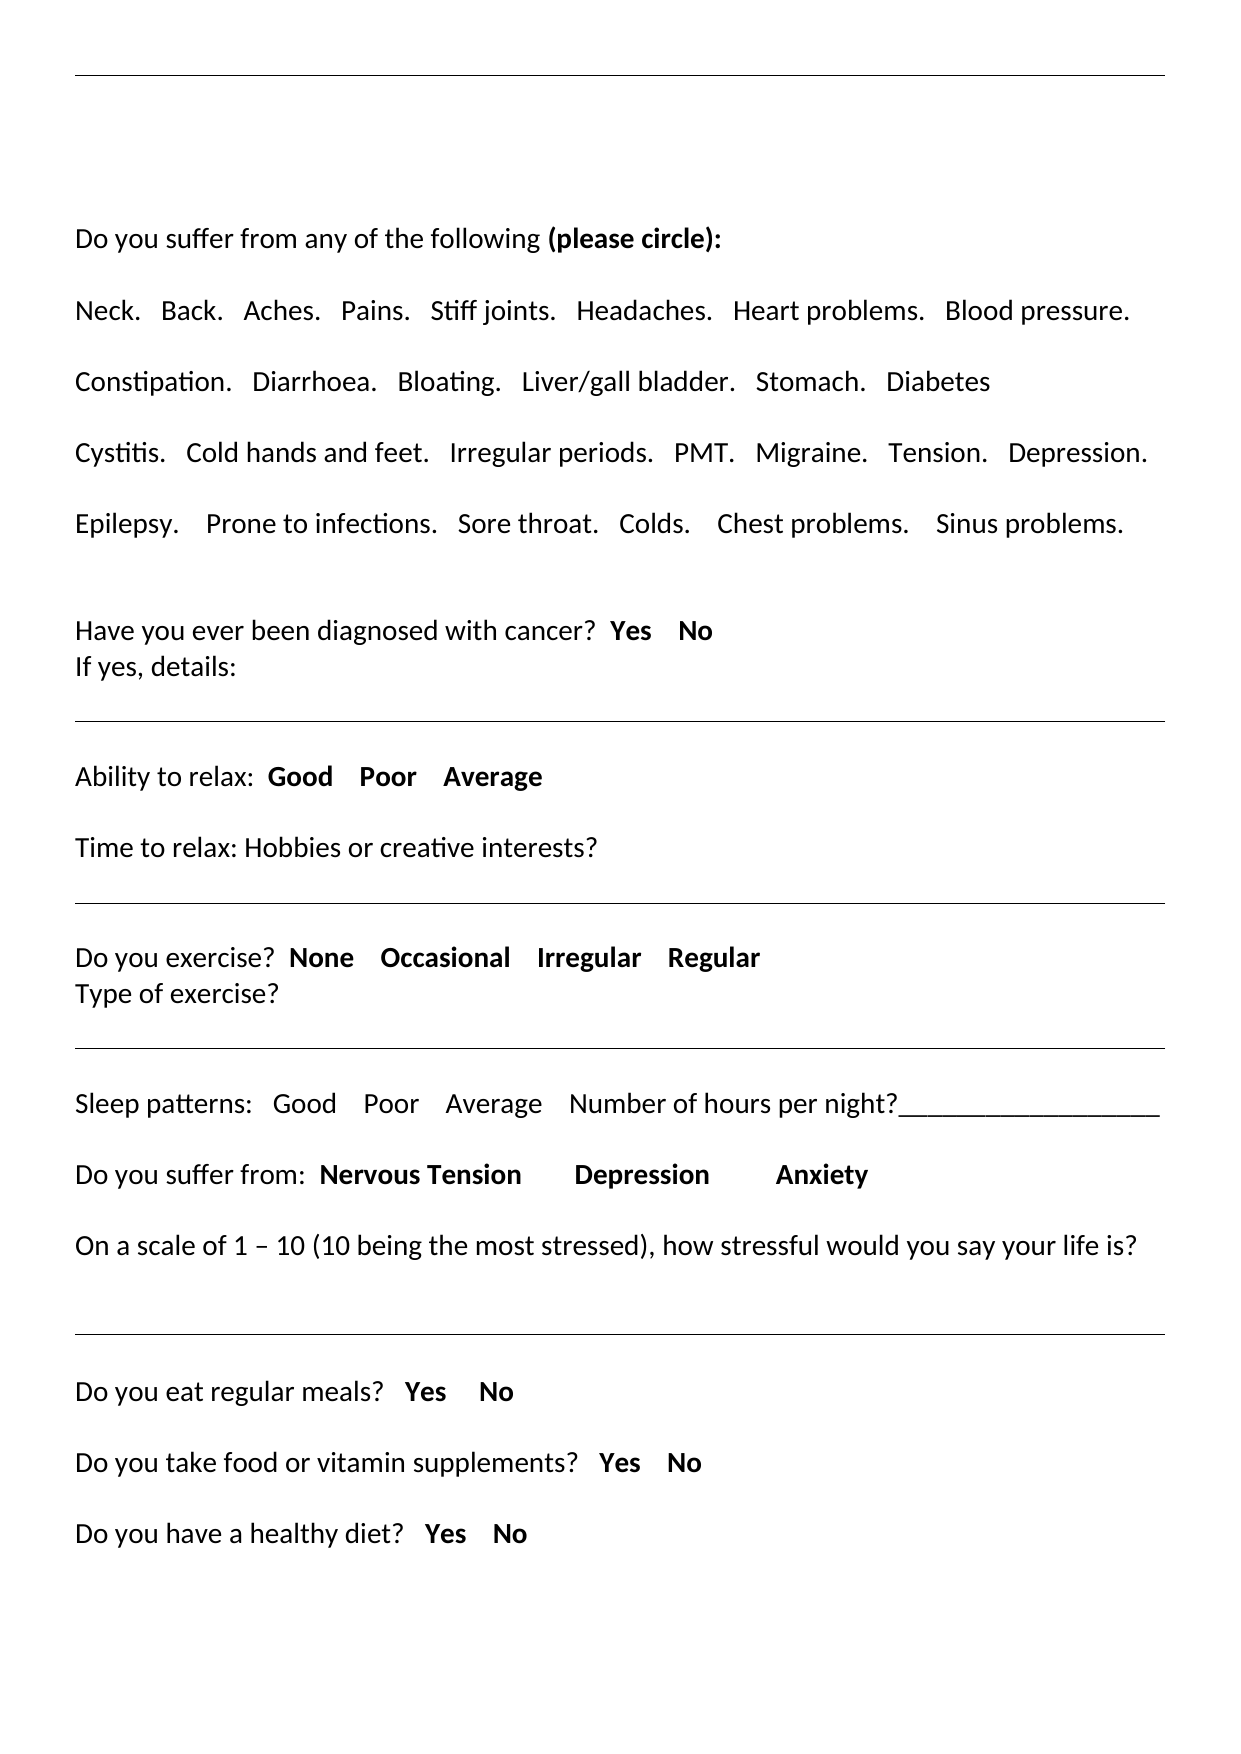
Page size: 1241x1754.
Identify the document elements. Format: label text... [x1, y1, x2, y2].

text Do you exercise? None Occasional Irregular Regular [75, 939, 1165, 975]
text Do you take food or vitamin supplements? Yes No [75, 1444, 1165, 1480]
text Constipation. Diarrhoea. Bloating. Liver/gall bladder. Stomach. Diabetes [75, 363, 1165, 399]
text Do you suffer from: Nervous Tension Depression Anxiety [75, 1156, 1165, 1192]
text Neck. Back. Aches. Pains. Stiff joints. Headaches. Heart problems. Blood pressure. [75, 292, 1165, 327]
text Do you suffer from any of the following (please circle): [75, 221, 1165, 256]
text Epilepsy. Prone to infections. Sore throat. Colds. Chest problems. Sinus problems. [75, 506, 1165, 541]
text Have you ever been diagnosed with cancer? Yes No [75, 612, 1165, 648]
text Sleep patterns: Good Poor Average Number of hours per night?__________________ [75, 1085, 1165, 1121]
text If yes, details: [75, 648, 1165, 684]
text Type of exercise? [75, 975, 1165, 1011]
text Do you have a healthy diet? Yes No [75, 1516, 1165, 1551]
text On a scale of 1 – 10 (10 being the most stressed), how stressful would you say your life is? [75, 1227, 1165, 1263]
text Ability to relax: Good Poor Average [75, 758, 1165, 794]
text Cystitis. Cold hands and feet. Irregular periods. PMT. Migraine. Tension. Depression. [75, 434, 1165, 470]
text Do you eat regular meals? Yes No [75, 1373, 1165, 1409]
text Time to relax: Hobbies or creative interests? [75, 829, 1165, 865]
